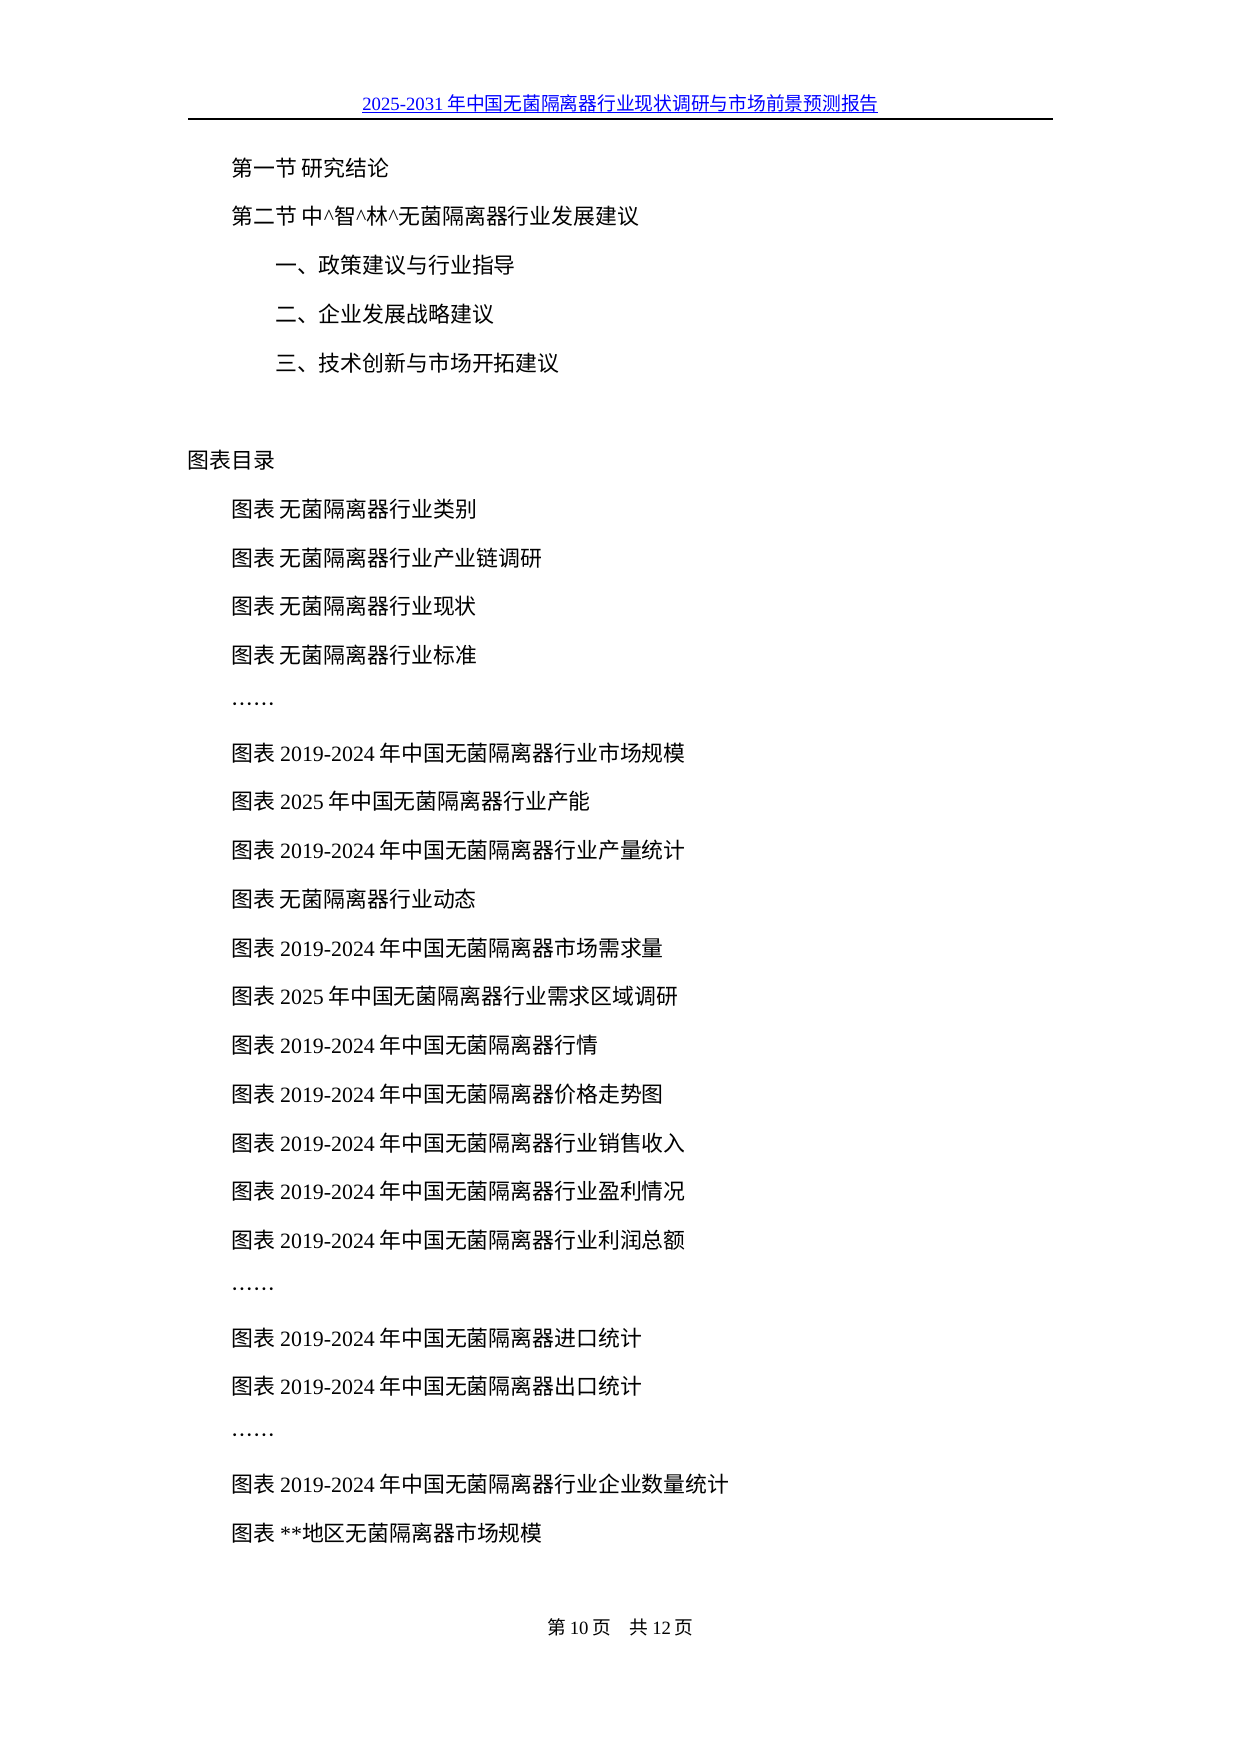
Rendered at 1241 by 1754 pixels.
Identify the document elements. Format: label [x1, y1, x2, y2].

text [187, 150, 1053, 1548]
